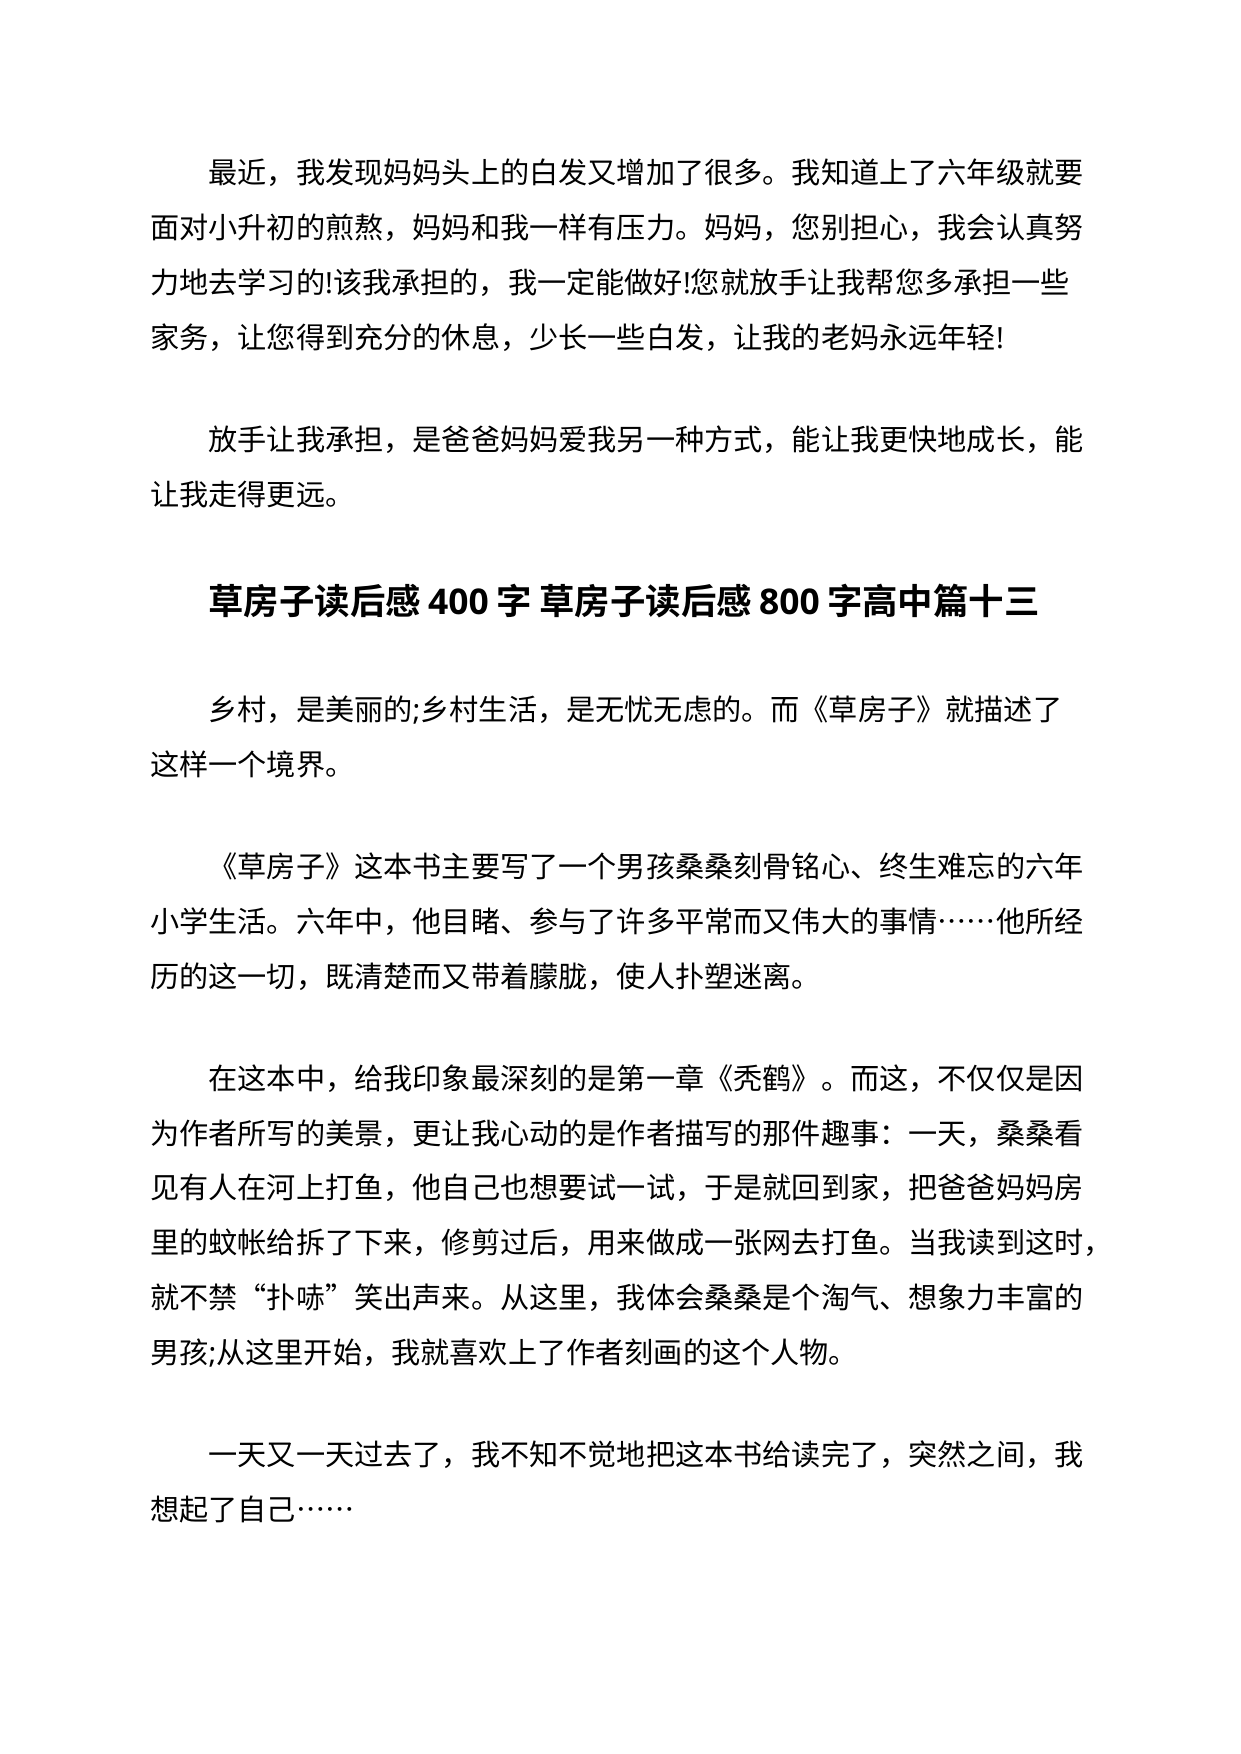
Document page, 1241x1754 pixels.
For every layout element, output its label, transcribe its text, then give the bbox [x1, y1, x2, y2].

text 《草房子》这本书主要写了一个男孩桑桑刻骨铭心、终生难忘的六年小学生活。六年中，他目睹、参与了许多平常而又伟大的事情……他所经历的这一切，既清楚而又带着朦胧，使人扑塑迷离。 [150, 844, 1090, 996]
text 乡村，是美丽的;乡村生活，是无忧无虑的。而《草房子》就描述了这样一个境界。 [150, 687, 1090, 784]
text 在这本中，给我印象最深刻的是第一章《秃鹤》。而这，不仅仅是因为作者所写的美景，更让我心动的是作者描写的那件趣事：一天，桑桑看见有人在河上打鱼，他自己也想要试一试，于是就回到家，把爸爸妈妈房里的蚊帐给拆了下来，修剪过后，用来做成一张网去打鱼。当我读到这时，就不禁“扑哧”笑出声来。从这里，我体会桑桑是个淘气、想象力丰富的男孩;从这里开始，我就喜欢上了作者刻画的这个人物。 [150, 1055, 1090, 1372]
text 草房子读后感400字 草房子读后感800字高中篇十三 [150, 573, 1090, 625]
text 最近，我发现妈妈头上的白发又增加了很多。我知道上了六年级就要面对小升初的煎熬，妈妈和我一样有压力。妈妈，您别担心，我会认真努力地去学习的!该我承担的，我一定能做好!您就放手让我帮您多承担一些家务，让您得到充分的休息，少长一些白发，让我的老妈永远年轻! [150, 150, 1090, 357]
text 放手让我承担，是爸爸妈妈爱我另一种方式，能让我更快地成长，能让我走得更远。 [150, 417, 1090, 514]
text 一天又一天过去了，我不知不觉地把这本书给读完了，突然之间，我想起了自己…… [150, 1432, 1090, 1529]
